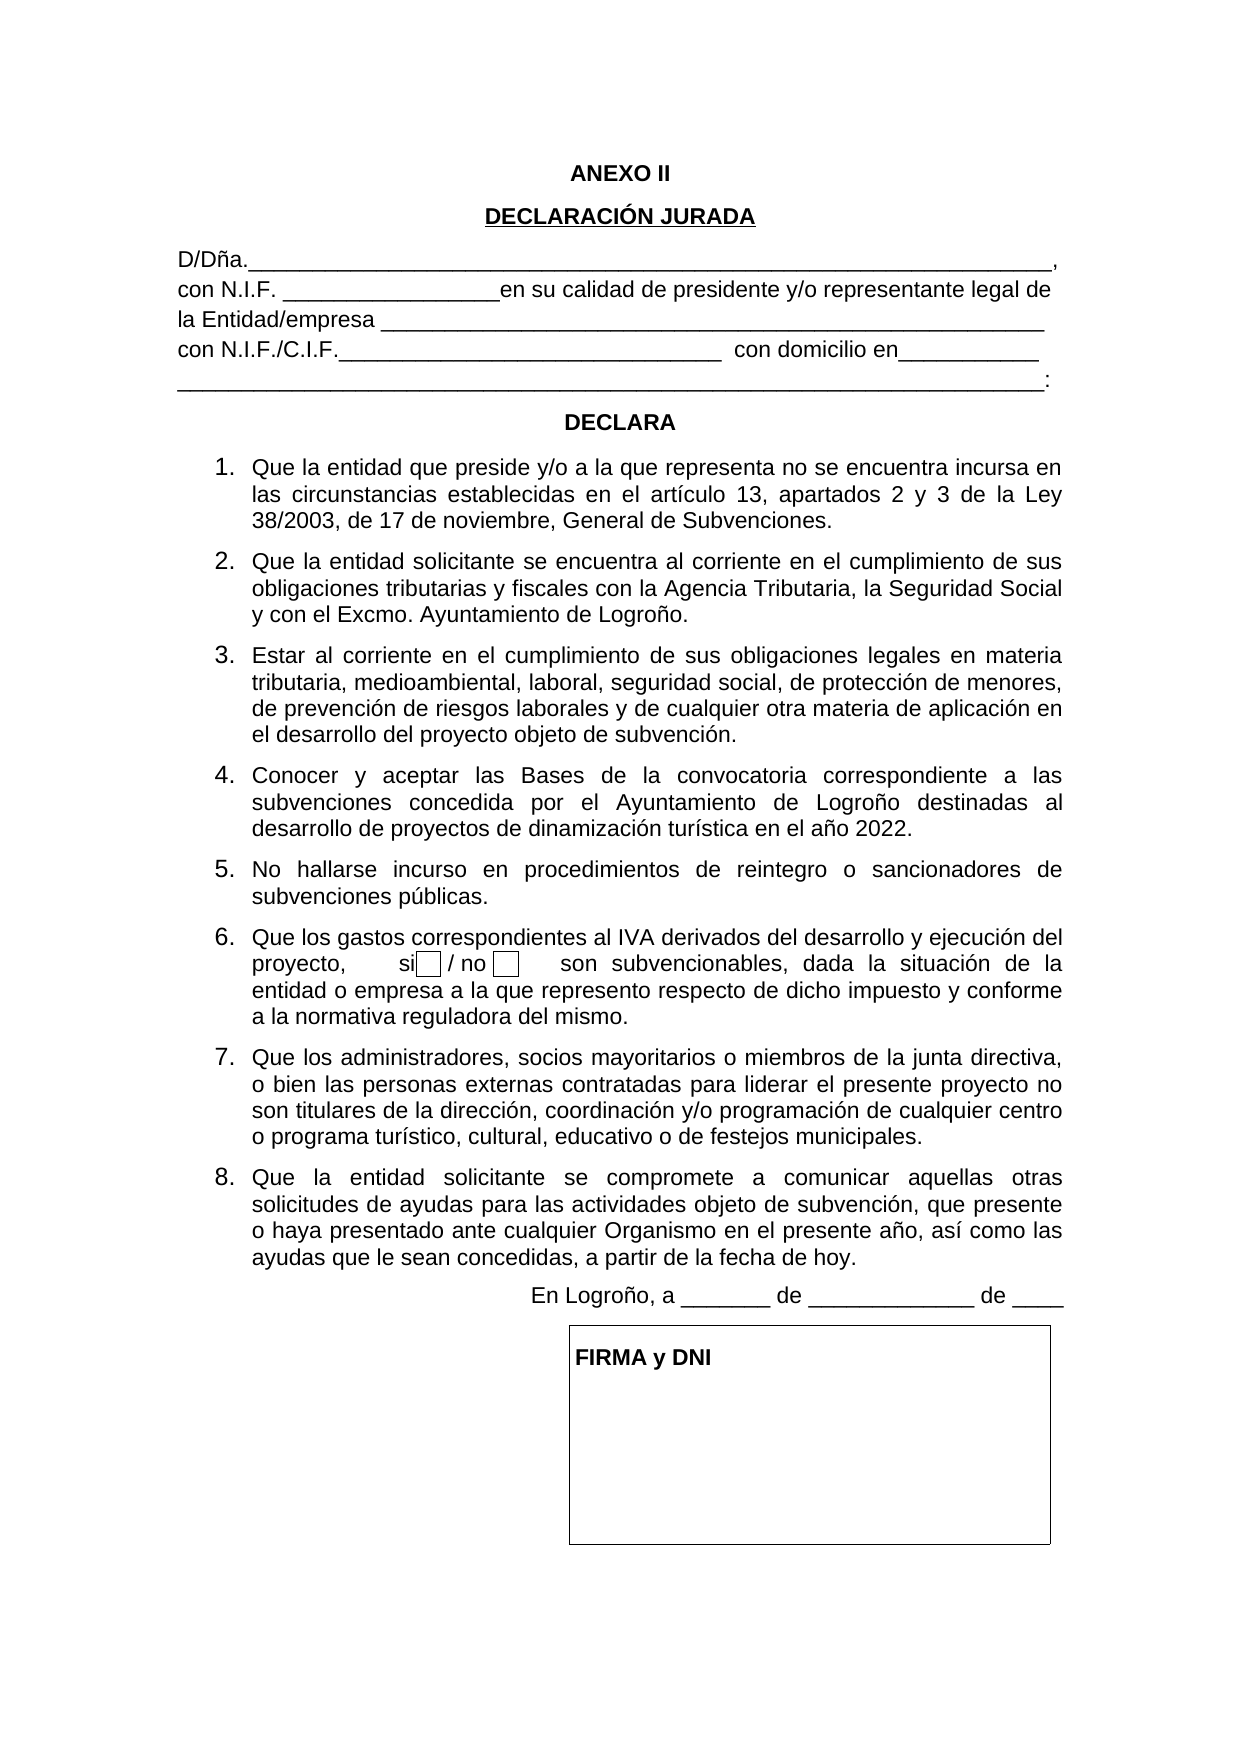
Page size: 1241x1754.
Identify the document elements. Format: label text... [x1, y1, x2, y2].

list Que los administradores, socios mayoritarios o miembros de la junta directiva, o bien las personas externas contratadas para liderar el presente proyecto no son titulares de la dirección, coordinación y/o programación de cualquier centro o programa turístico, cultural, educativo o de festejos municipales. [214, 1042, 1063, 1150]
list Que la entidad solicitante se encuentra al corriente en el cumplimiento de sus obligaciones tributarias y fiscales con la Agencia Tributaria, la Seguridad Social y con el Excmo. Ayuntamiento de Logroño. [214, 546, 1063, 627]
text En Logroño, a _______ de _____________ de ____ [177, 1282, 1063, 1309]
list Que los gastos correspondientes al IVA derivados del desarrollo y ejecución del proyecto, si / no son subvencionables, dada la situación de la entidad o empresa a la que represento respecto de dicho impuesto y conforme a la normativa reguladora del mismo. [214, 922, 1063, 1029]
list Estar al corriente en el cumplimiento de sus obligaciones legales en materia tributaria, medioambiental, laboral, seguridad social, de protección de menores, de prevención de riesgos laborales y de cualquier otra materia de aplicación en el desarrollo del proyecto objeto de subvención. [214, 640, 1063, 747]
list Conocer y aceptar las Bases de la convocatoria correspondiente a las subvenciones concedida por el Ayuntamiento de Logroño destinadas al desarrollo de proyectos de dinamización turística en el año 2022. [214, 760, 1063, 841]
list No hallarse incurso en procedimientos de reintegro o sancionadores de subvenciones públicas. [214, 854, 1063, 909]
text DECLARACIÓN JURADA [177, 203, 1063, 229]
list Que la entidad solicitante se compromete a comunicar aquellas otras solicitudes de ayudas para las actividades objeto de subvención, que presente o haya presentado ante cualquier Organismo en el presente año, así como las ayudas que le sean concedidas, a partir de la fecha de hoy. [214, 1162, 1063, 1270]
text D/Dña._______________________________________________________________, con N.I.F. _________________en su calidad de presidente y/o representante legal de la Entidad/empresa ____________________________________________________ con N.I.F./C.I.F.______________________________ con domicilio en___________ ____________________________________________________________________: [177, 246, 1063, 393]
table_header FIRMA y DNI [570, 1326, 1050, 1544]
list Que la entidad que preside y/o a la que representa no se encuentra incursa en las circunstancias establecidas en el artículo 13, apartados 2 y 3 de la Ley 38/2003, de 17 de noviembre, General de Subvenciones. [214, 452, 1063, 533]
text ANEXO II [177, 160, 1063, 186]
text DECLARA [177, 409, 1063, 435]
